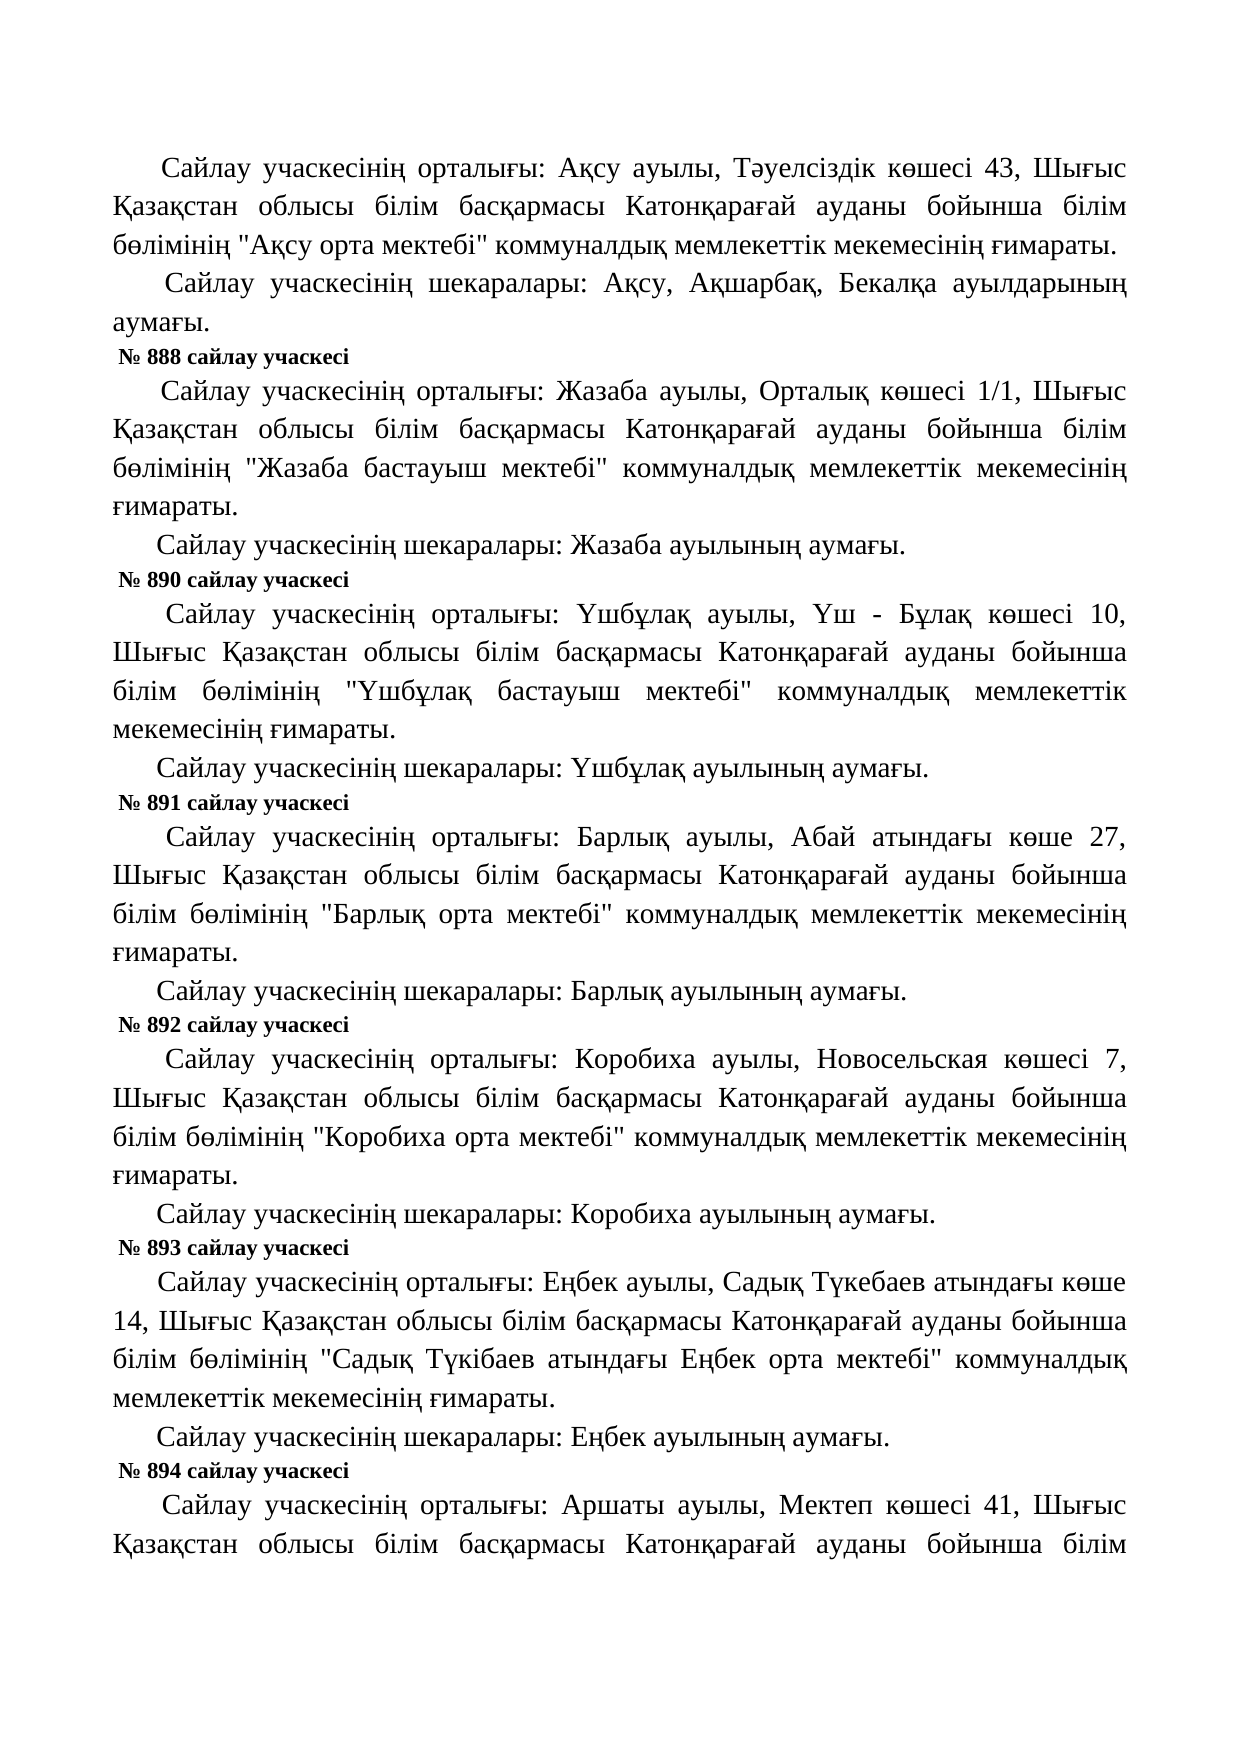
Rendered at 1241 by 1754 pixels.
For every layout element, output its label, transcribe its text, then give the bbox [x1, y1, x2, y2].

text № 891 сайлау учаскесі [112, 788, 1128, 815]
text Сайлау учаскесінің шекаралары: Жазаба ауылының аумағы. [112, 527, 1128, 561]
text Сайлау учаскесінің орталығы: Коробиха ауылы, Новосельская көшесі 7, Шығыс Қазақстан облысы білім басқармасы Катонқарағай ауданы бойынша білім бөлімінің "Коробиха орта мектебі" коммуналдық мемлекеттік мекемесінің ғимараты. [112, 1042, 1128, 1191]
text № 892 сайлау учаскесі [112, 1011, 1128, 1038]
text № 890 сайлау учаскесі [112, 566, 1128, 592]
text Сайлау учаскесінің орталығы: Ақсу ауылы, Тәуелсіздік көшесі 43, Шығыс Қазақстан облысы білім басқармасы Катонқарағай ауданы бойынша білім бөлімінің "Ақсу орта мектебі" коммуналдық мемлекеттік мекемесінің ғимараты. [112, 150, 1128, 261]
text № 894 сайлау учаскесі [112, 1457, 1128, 1484]
text Сайлау учаскесінің шекаралары: Үшбұлақ ауылының аумағы. [112, 750, 1128, 783]
text Сайлау учаскесінің шекаралары: Еңбек ауылының аумағы. [112, 1419, 1128, 1452]
text № 888 сайлау учаскесі [112, 343, 1128, 369]
text Сайлау учаскесінің орталығы: Барлық ауылы, Абай атындағы көше 27, Шығыс Қазақстан облысы білім басқармасы Катонқарағай ауданы бойынша білім бөлімінің "Барлық орта мектебі" коммуналдық мемлекеттік мекемесінің ғимараты. [112, 819, 1128, 968]
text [112, 1487, 1128, 1559]
text Сайлау учаскесінің шекаралары: Ақсу, Ақшарбақ, Бекалқа ауылдарының аумағы. [112, 266, 1128, 338]
text Сайлау учаскесінің шекаралары: Коробиха ауылының аумағы. [112, 1196, 1128, 1229]
text № 893 сайлау учаскесі [112, 1234, 1128, 1261]
text Сайлау учаскесінің орталығы: Үшбұлақ ауылы, Үш - Бұлақ көшесі 10, Шығыс Қазақстан облысы білім басқармасы Катонқарағай ауданы бойынша білім бөлімінің "Үшбұлақ бастауыш мектебі" коммуналдық мемлекеттік мекемесінің ғимараты. [112, 596, 1128, 745]
text Сайлау учаскесінің шекаралары: Барлық ауылының аумағы. [112, 973, 1128, 1006]
text Сайлау учаскесінің орталығы: Еңбек ауылы, Садық Түкебаев атындағы көше 14, Шығыс Қазақстан облысы білім басқармасы Катонқарағай ауданы бойынша білім бөлімінің "Садық Түкібаев атындағы Еңбек орта мектебі" коммуналдық мемлекеттік мекемесінің ғимараты. [112, 1264, 1128, 1414]
text Сайлау учаскесінің орталығы: Жазаба ауылы, Орталық көшесі 1/1, Шығыс Қазақстан облысы білім басқармасы Катонқарағай ауданы бойынша білім бөлімінің "Жазаба бастауыш мектебі" коммуналдық мемлекеттік мекемесінің ғимараты. [112, 373, 1128, 522]
